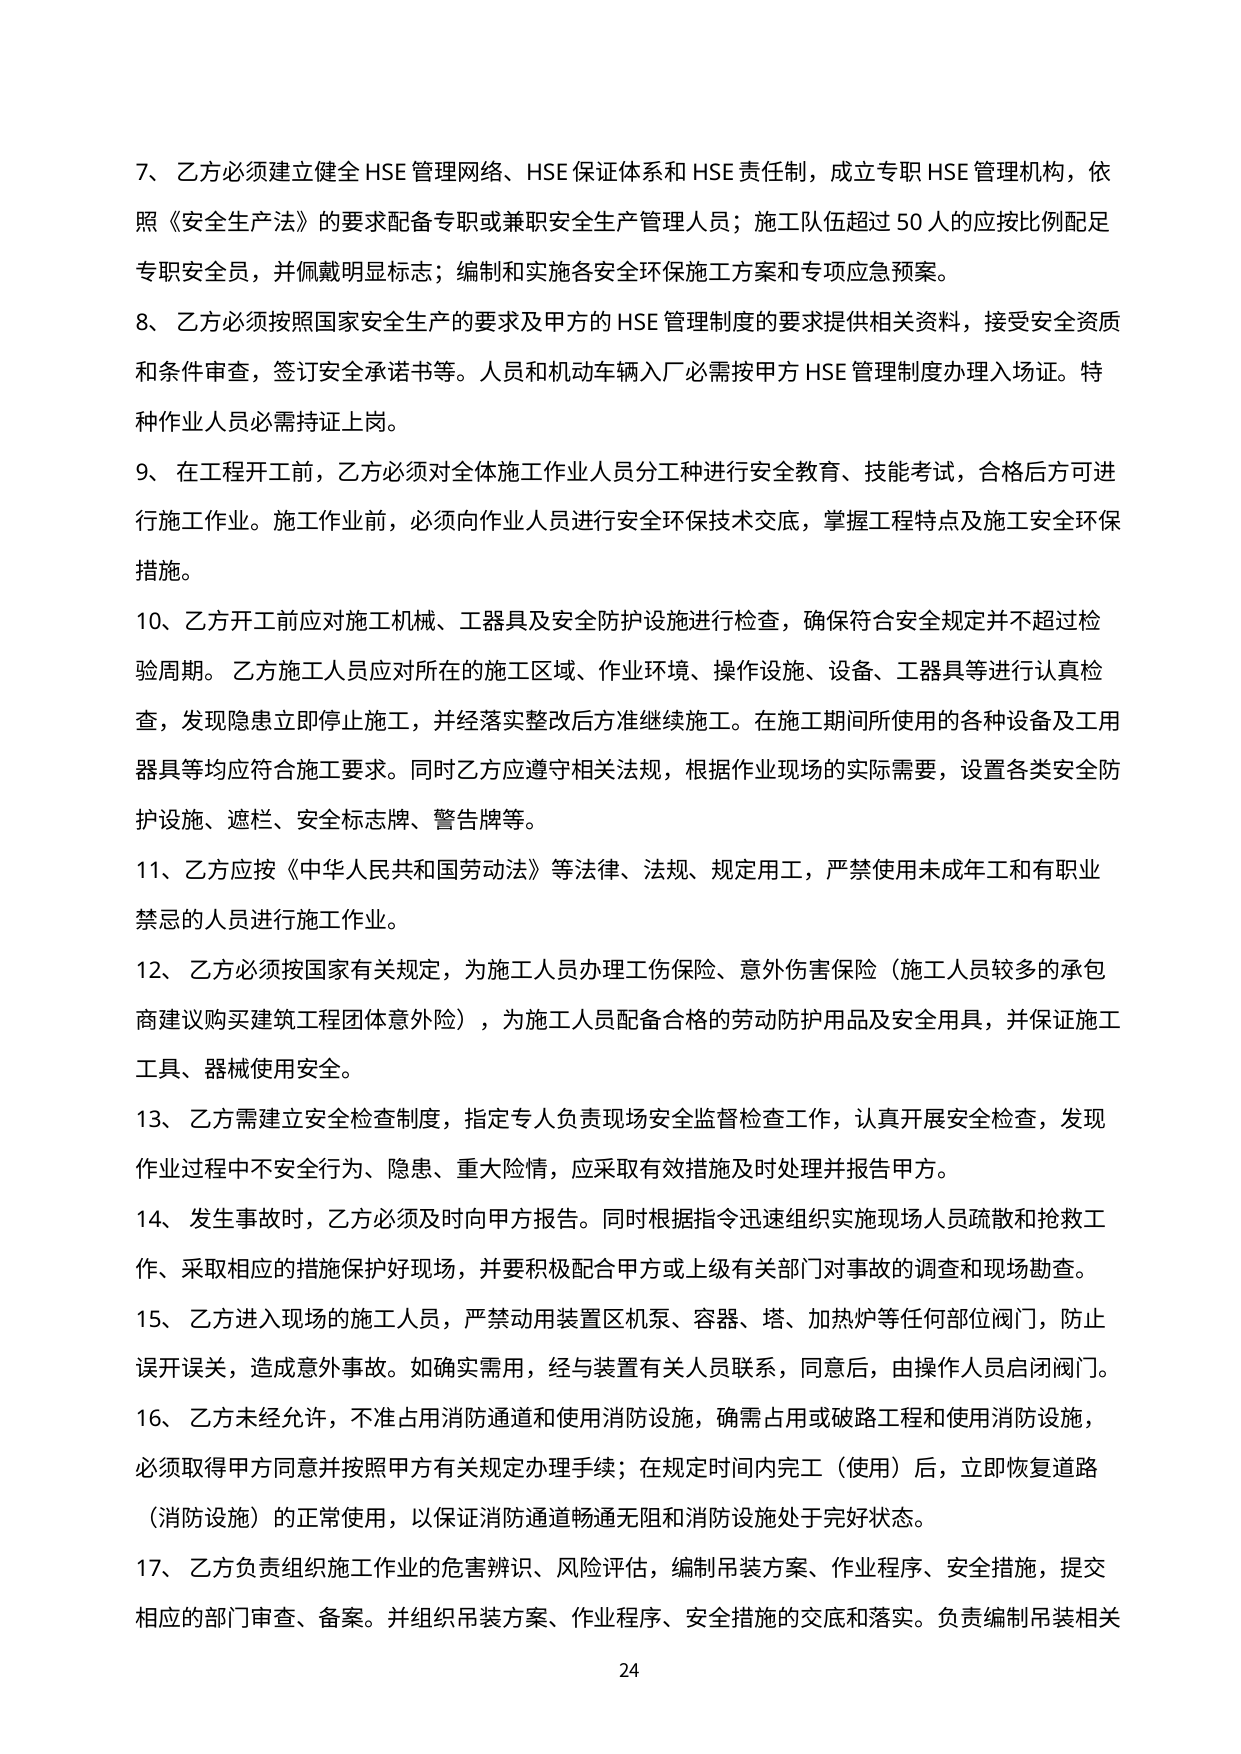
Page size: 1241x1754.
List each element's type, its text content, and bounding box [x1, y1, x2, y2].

text 10、乙方开工前应对施工机械、工器具及安全防护设施进行检查，确保符合安全规定并不超过检验周期。 乙方施工人员应对所在的施工区域、作业环境、操作设施、设备、工器具等进行认真检查，发现隐患立即停止施工，并经落实整改后方准继续施工。在施工期间所使用的各种设备及工用器具等均应符合施工要求。同时乙方应遵守相关法规，根据作业现场的实际需要，设置各类安全防护设施、遮栏、安全标志牌、警告牌等。 [135, 603, 1123, 835]
text 9、 在工程开工前，乙方必须对全体施工作业人员分工种进行安全教育、技能考试，合格后方可进行施工作业。施工作业前，必须向作业人员进行安全环保技术交底，掌握工程特点及施工安全环保措施。 [135, 453, 1123, 586]
text 8、 乙方必须按照国家安全生产的要求及甲方的HSE管理制度的要求提供相关资料，接受安全资质和条件审查，签订安全承诺书等。人员和机动车辆入厂必需按甲方HSE管理制度办理入场证。特种作业人员必需持证上岗。 [135, 304, 1123, 437]
text 14、 发生事故时，乙方必须及时向甲方报告。同时根据指令迅速组织实施现场人员疏散和抢救工作、采取相应的措施保护好现场，并要积极配合甲方或上级有关部门对事故的调查和现场勘查。 [135, 1201, 1123, 1284]
text 7、 乙方必须建立健全HSE管理网络、HSE保证体系和HSE责任制，成立专职HSE管理机构，依照《安全生产法》的要求配备专职或兼职安全生产管理人员；施工队伍超过50人的应按比例配足专职安全员，并佩戴明显标志；编制和实施各安全环保施工方案和专项应急预案。 [135, 154, 1123, 287]
text 13、 乙方需建立安全检查制度，指定专人负责现场安全监督检查工作，认真开展安全检查，发现作业过程中不安全行为、隐患、重大险情，应采取有效措施及时处理并报告甲方。 [135, 1101, 1123, 1184]
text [135, 1549, 1123, 1633]
text 15、 乙方进入现场的施工人员，严禁动用装置区机泵、容器、塔、加热炉等任何部位阀门，防止误开误关，造成意外事故。如确实需用，经与装置有关人员联系，同意后，由操作人员启闭阀门。 [135, 1300, 1123, 1383]
text 11、乙方应按《中华人民共和国劳动法》等法律、法规、规定用工，严禁使用未成年工和有职业禁忌的人员进行施工作业。 [135, 852, 1123, 935]
text 12、 乙方必须按国家有关规定，为施工人员办理工伤保险、意外伤害保险（施工人员较多的承包商建议购买建筑工程团体意外险），为施工人员配备合格的劳动防护用品及安全用具，并保证施工工具、器械使用安全。 [135, 952, 1123, 1084]
text 16、 乙方未经允许，不准占用消防通道和使用消防设施，确需占用或破路工程和使用消防设施，必须取得甲方同意并按照甲方有关规定办理手续；在规定时间内完工（使用）后，立即恢复道路（消防设施）的正常使用，以保证消防通道畅通无阻和消防设施处于完好状态。 [135, 1400, 1123, 1533]
